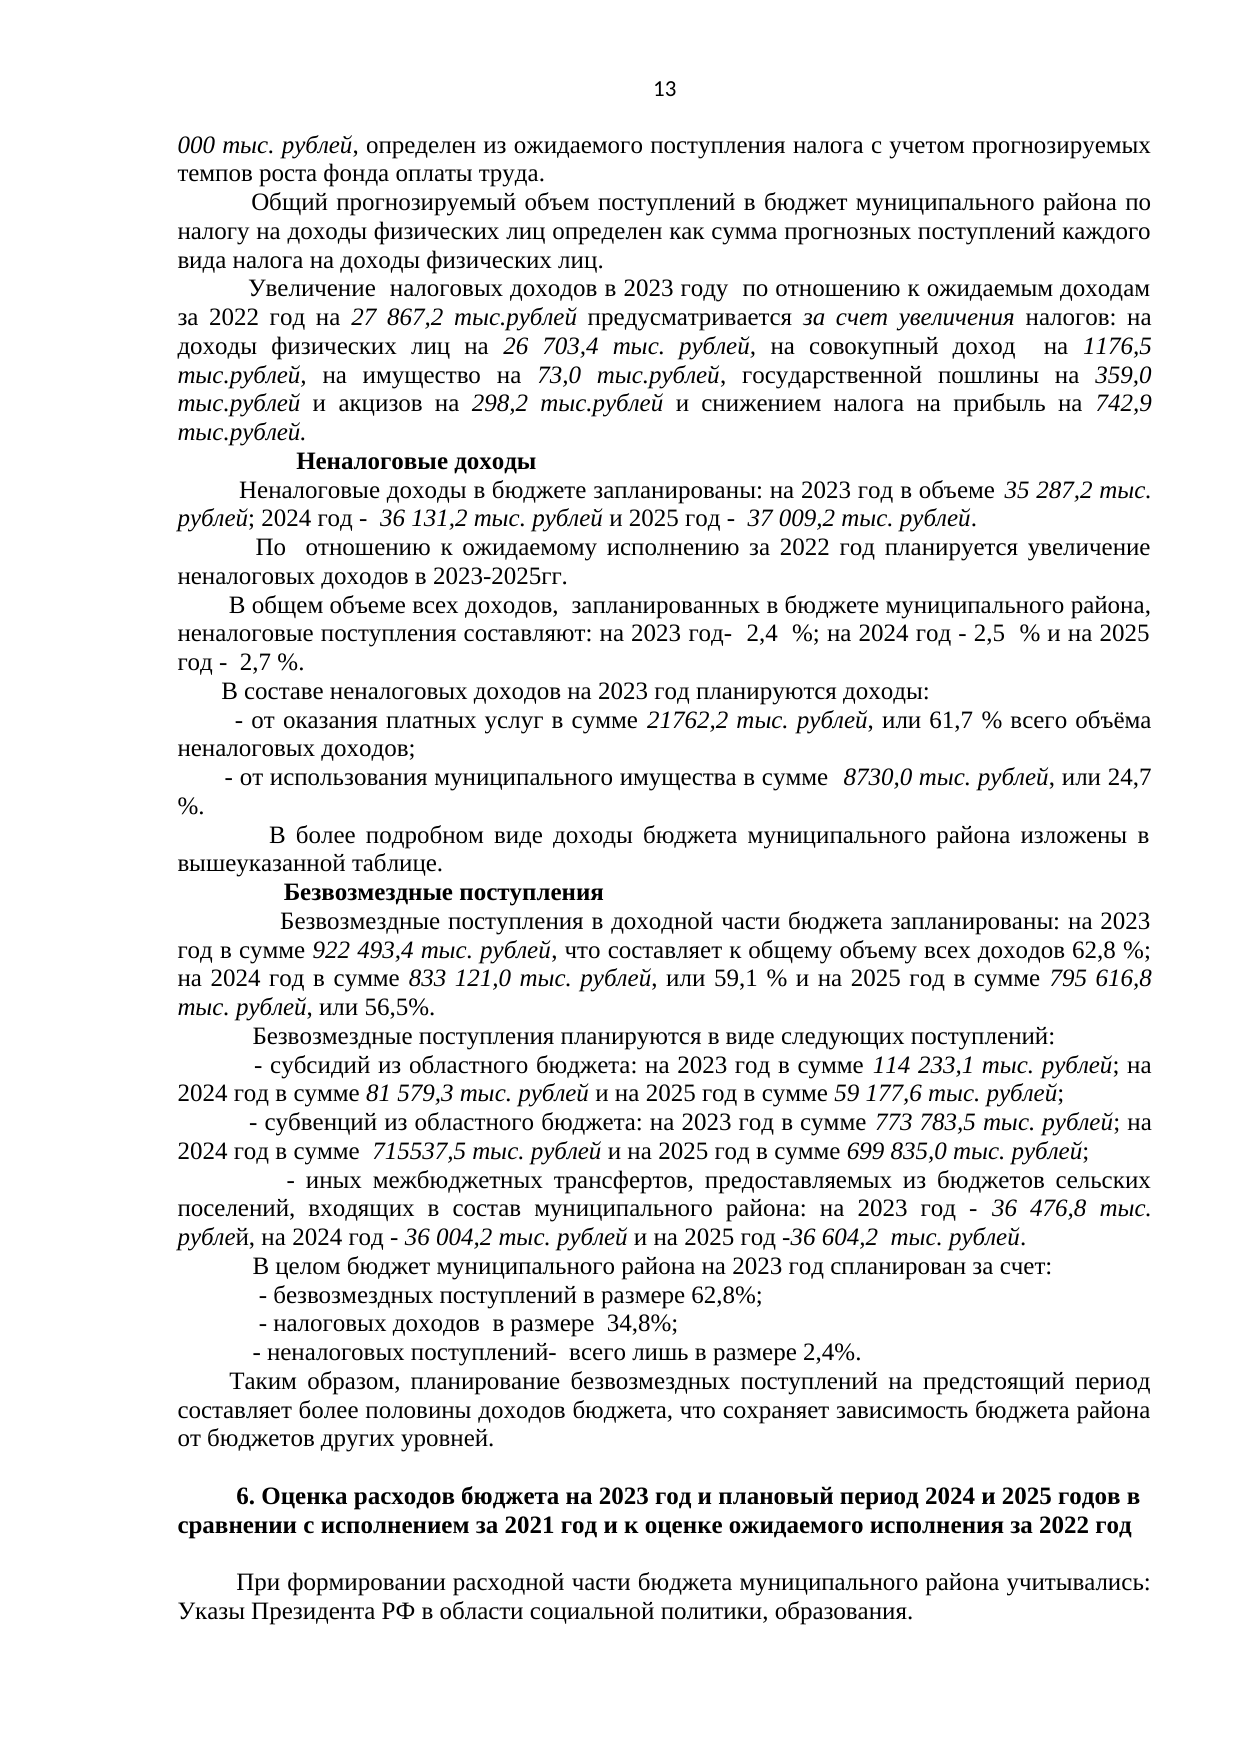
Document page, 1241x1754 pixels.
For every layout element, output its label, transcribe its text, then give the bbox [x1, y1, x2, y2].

text Таким образом, планирование безвозмездных поступлений на предстоящий период составляет более половины доходов бюджета, что сохраняет зависимость бюджета района от бюджетов других уровней. [177, 1366, 1152, 1452]
text - налоговых доходов в размере 34,8%; [177, 1308, 1152, 1337]
text При формировании расходной части бюджета муниципального района учитывались: Указы Президента РФ в области социальной политики, образования. [177, 1567, 1152, 1625]
text Увеличение налоговых доходов в 2023 году по отношению к ожидаемым доходам за 2022 год на 27 867,2 тыс.рублей предусматривается за счет увеличения налогов: на доходы физических лиц на 26 703,4 тыс. рублей, на совокупный доход на 1176,5 тыс.рублей, на имущество на 73,0 тыс.рублей, государственной пошлины на 359,0 тыс.рублей и акцизов на 298,2 тыс.рублей и снижением налога на прибыль на 742,9 тыс.рублей. [177, 273, 1152, 446]
text Безвозмездные поступления планируются в виде следующих поступлений: [177, 1021, 1152, 1050]
text - от использования муниципального имущества в сумме 8730,0 тыс. рублей, или 24,7 %. [177, 762, 1152, 820]
text В общем объеме всех доходов, запланированных в бюджете муниципального района, неналоговые поступления составляют: на 2023 год- 2,4 %; на 2024 год - 2,5 % и на 2025 год - 2,7 %. [177, 590, 1152, 676]
text - безвозмездных поступлений в размере 62,8%; [177, 1280, 1152, 1308]
text - неналоговых поступлений- всего лишь в размере 2,4%. [177, 1337, 1152, 1366]
text - иных межбюджетных трансфертов, предоставляемых из бюджетов сельских поселений, входящих в состав муниципального района: на 2023 год - 36 476,8 тыс. рублей, на 2024 год - 36 004,2 тыс. рублей и на 2025 год -36 604,2 тыс. рублей. [177, 1165, 1152, 1251]
text В более подробном виде доходы бюджета муниципального района изложены в вышеуказанной таблице. [177, 820, 1152, 877]
text - субсидий из областного бюджета: на 2023 год в сумме 114 233,1 тыс. рублей; на 2024 год в сумме 81 579,3 тыс. рублей и на 2025 год в сумме 59 177,6 тыс. рублей; [177, 1050, 1152, 1107]
text По отношению к ожидаемому исполнению за 2022 год планируется увеличение неналоговых доходов в 2023-2025гг. [177, 532, 1152, 590]
text Общий прогнозируемый объем поступлений в бюджет муниципального района по налогу на доходы физических лиц определен как сумма прогнозных поступлений каждого вида налога на доходы физических лиц. [177, 187, 1152, 273]
text Безвозмездные поступления в доходной части бюджета запланированы: на 2023 год в сумме 922 493,4 тыс. рублей, что составляет к общему объему всех доходов 62,8 %; на 2024 год в сумме 833 121,0 тыс. рублей, или 59,1 % и на 2025 год в сумме 795 616,8 тыс. рублей, или 56,5%. [177, 906, 1152, 1021]
text - субвенций из областного бюджета: на 2023 год в сумме 773 783,5 тыс. рублей; на 2024 год в сумме 715537,5 тыс. рублей и на 2025 год в сумме 699 835,0 тыс. рублей; [177, 1107, 1152, 1165]
text 6. Оценка расходов бюджета на 2023 год и плановый период 2024 и 2025 годов в сравнении с исполнением за 2021 год и к оценке ожидаемого исполнения за 2022 год [177, 1481, 1152, 1538]
text В целом бюджет муниципального района на 2023 год спланирован за счет: [177, 1251, 1152, 1280]
text Неналоговые доходы в бюджете запланированы: на 2023 год в объеме 35 287,2 тыс. рублей; 2024 год - 36 131,2 тыс. рублей и 2025 год - 37 009,2 тыс. рублей. [177, 475, 1152, 532]
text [177, 130, 1152, 187]
text Безвозмездные поступления [177, 877, 1152, 906]
text - от оказания платных услуг в сумме 21762,2 тыс. рублей, или 61,7 % всего объёма неналоговых доходов; [177, 705, 1152, 762]
text Неналоговые доходы [177, 446, 1152, 475]
text В составе неналоговых доходов на 2023 год планируются доходы: [177, 676, 1152, 705]
